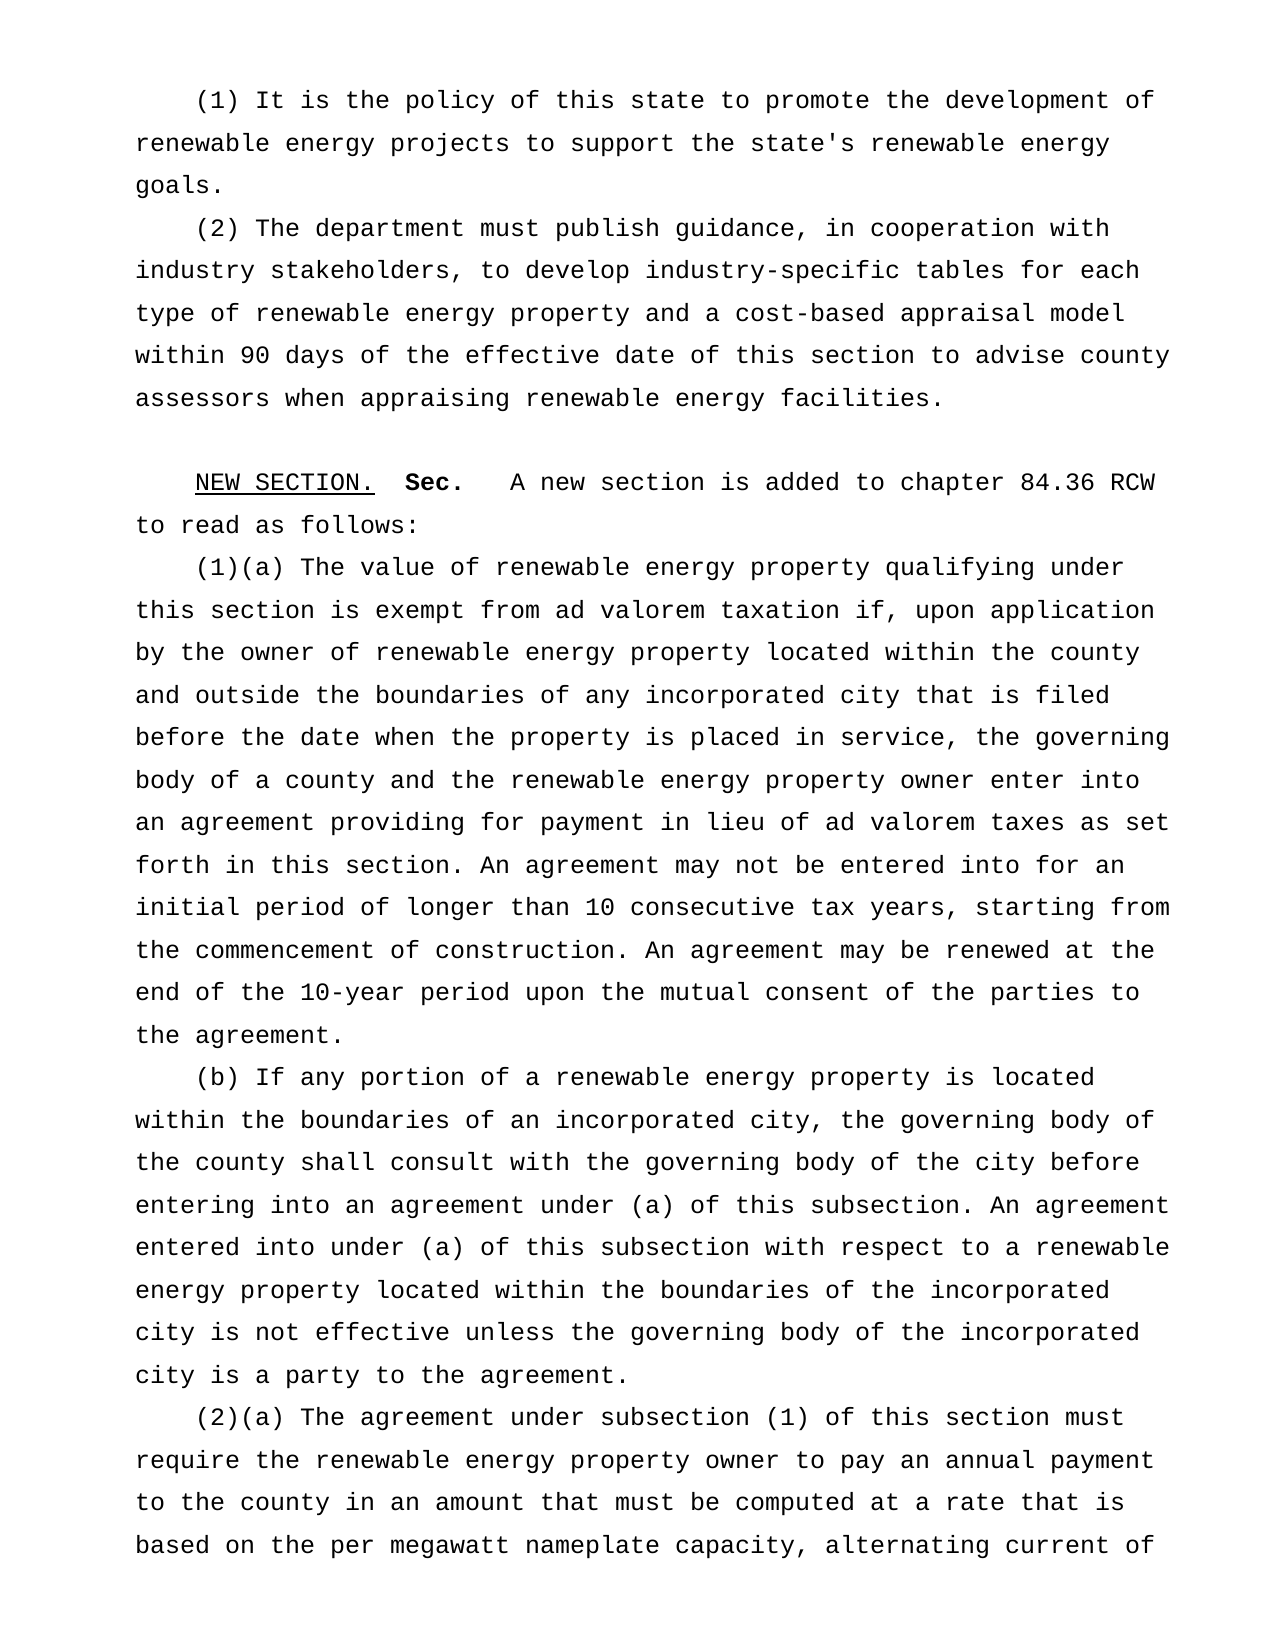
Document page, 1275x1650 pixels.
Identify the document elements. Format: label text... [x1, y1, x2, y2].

text (1) It is the policy of this state to promote the development of renewable energy projects to support the state's renewable energy goals. [135, 75, 1170, 202]
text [135, 1392, 1170, 1562]
text (b) If any portion of a renewable energy property is located within the boundaries of an incorporated city, the governing body of the county shall consult with the governing body of the city before entering into an agreement under (a) of this subsection. An agreement entered into under (a) of this subsection with respect to a renewable energy property located within the boundaries of the incorporated city is not effective unless the governing body of the incorporated city is a party to the agreement. [135, 1052, 1170, 1392]
text (1)(a) The value of renewable energy property qualifying under this section is exempt from ad valorem taxation if, upon application by the owner of renewable energy property located within the county and outside the boundaries of any incorporated city that is filed before the date when the property is placed in service, the governing body of a county and the renewable energy property owner enter into an agreement providing for payment in lieu of ad valorem taxes as set forth in this section. An agreement may not be entered into for an initial period of longer than 10 consecutive tax years, starting from the commencement of construction. An agreement may be renewed at the end of the 10-year period upon the mutual consent of the parties to the agreement. [135, 542, 1170, 1052]
text (2) The department must publish guidance, in cooperation with industry stakeholders, to develop industry-specific tables for each type of renewable energy property and a cost-based appraisal model within 90 days of the effective date of this section to advise county assessors when appraising renewable energy facilities. [135, 202, 1170, 415]
text NEW SECTION. Sec. A new section is added to chapter 84.36 RCW to read as follows: [135, 457, 1170, 542]
